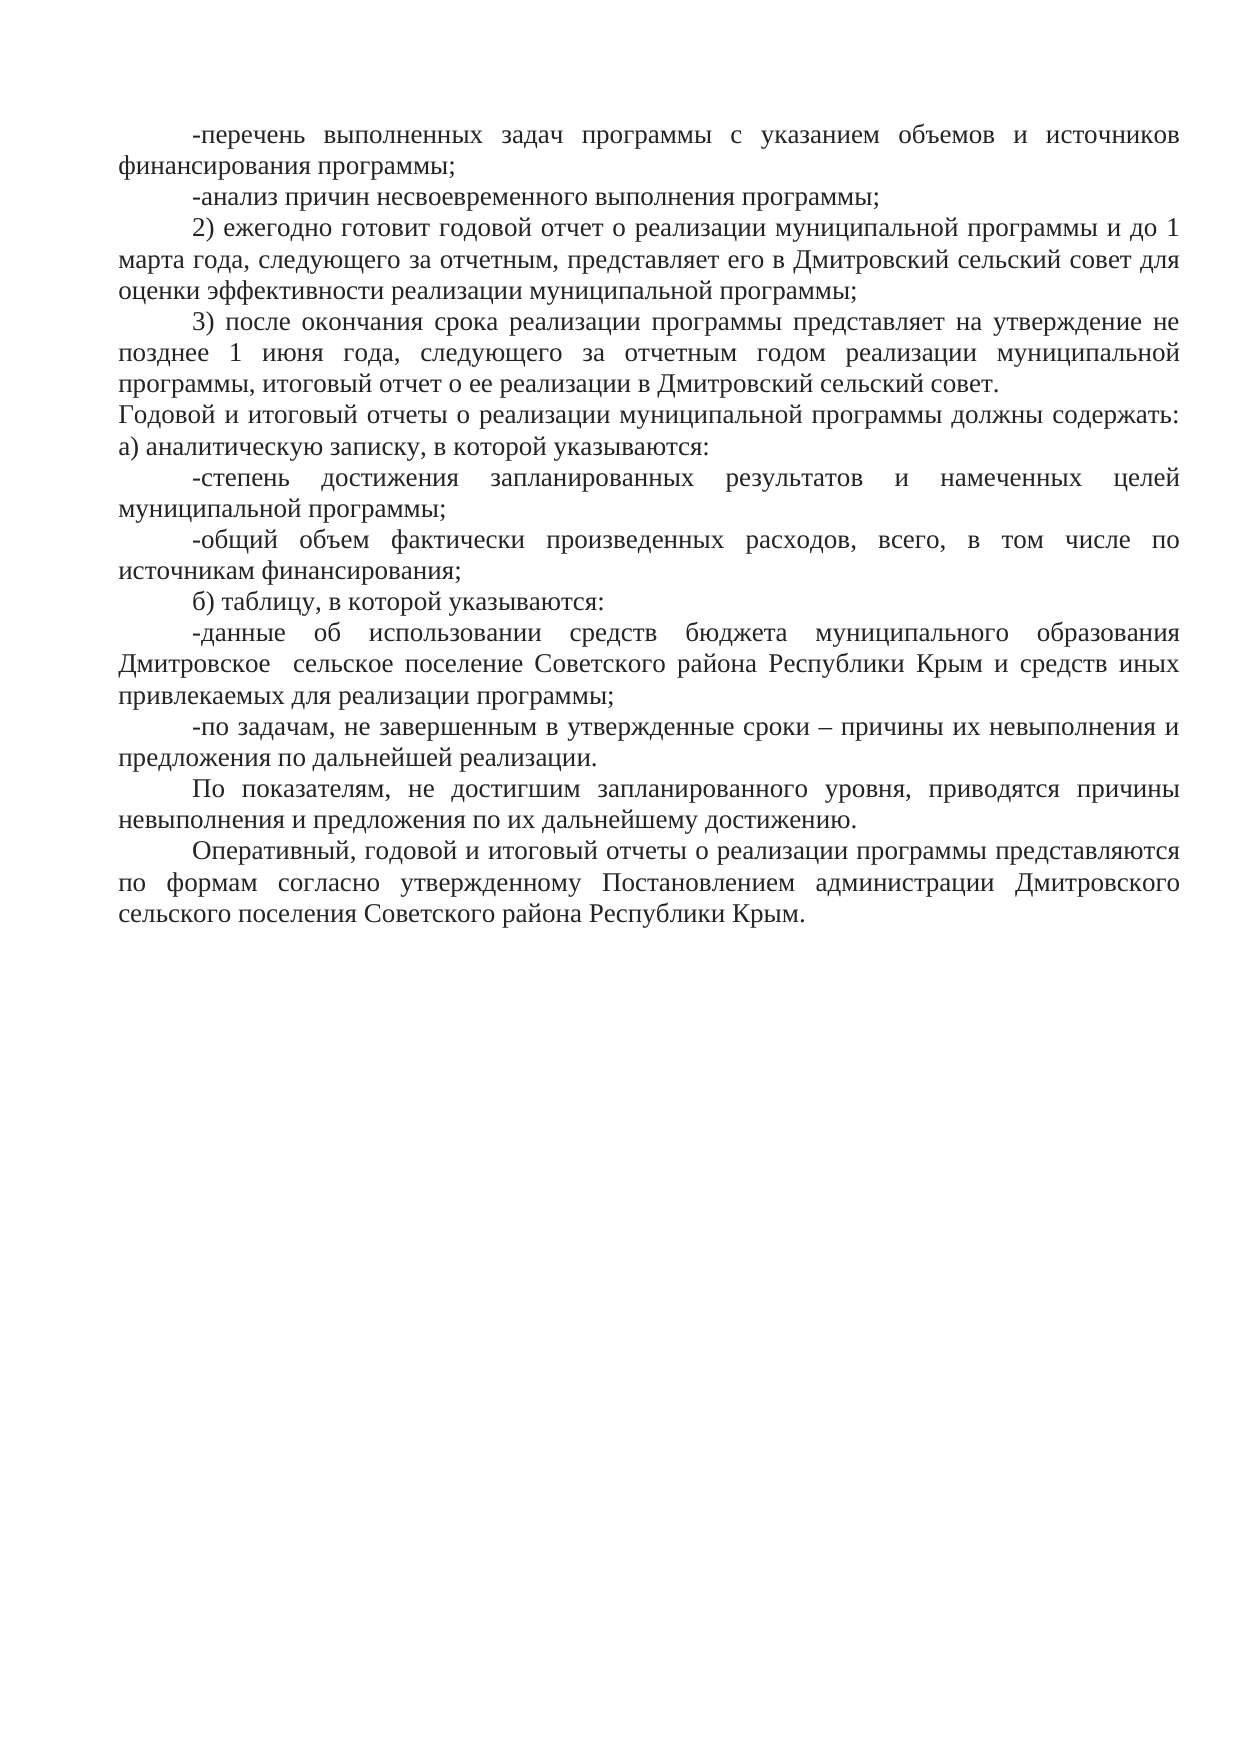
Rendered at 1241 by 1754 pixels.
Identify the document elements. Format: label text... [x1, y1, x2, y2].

text Годовой и итоговый отчеты о реализации муниципальной программы должны содержать: а) аналитическую записку, в которой указываются: [118, 398, 1181, 461]
text -общий объем фактически произведенных расходов, всего, в том числе по источникам финансирования; [118, 523, 1181, 585]
text -анализ причин несвоевременного выполнения программы; [118, 180, 1181, 212]
text По показателям, не достигшим запланированного уровня, приводятся причины невыполнения и предложения по их дальнейшему достижению. [118, 772, 1181, 834]
text -перечень выполненных задач программы с указанием объемов и источников финансирования программы; [118, 118, 1181, 180]
text 3) после окончания срока реализации программы представляет на утверждение не позднее 1 июня года, следующего за отчетным годом реализации муниципальной программы, итоговый отчет о ее реализации в Дмитровский сельский совет. [118, 305, 1181, 398]
text -по задачам, не завершенным в утвержденные сроки – причины их невыполнения и предложения по дальнейшей реализации. [118, 710, 1181, 772]
text 2) ежегодно готовит годовой отчет о реализации муниципальной программы и до 1 марта года, следующего за отчетным, представляет его в Дмитровский сельский совет для оценки эффективности реализации муниципальной программы; [118, 212, 1181, 305]
text -данные об использовании средств бюджета муниципального образования Дмитровское сельское поселение Советского района Республики Крым и средств иных привлекаемых для реализации программы; [118, 616, 1181, 710]
text б) таблицу, в которой указываются: [118, 585, 1181, 616]
text -степень достижения запланированных результатов и намеченных целей муниципальной программы; [118, 461, 1181, 523]
text Оперативный, годовой и итоговый отчеты о реализации программы представляются по формам согласно утвержденному Постановлением администрации Дмитровского сельского поселения Советского района Республики Крым. [118, 834, 1181, 928]
